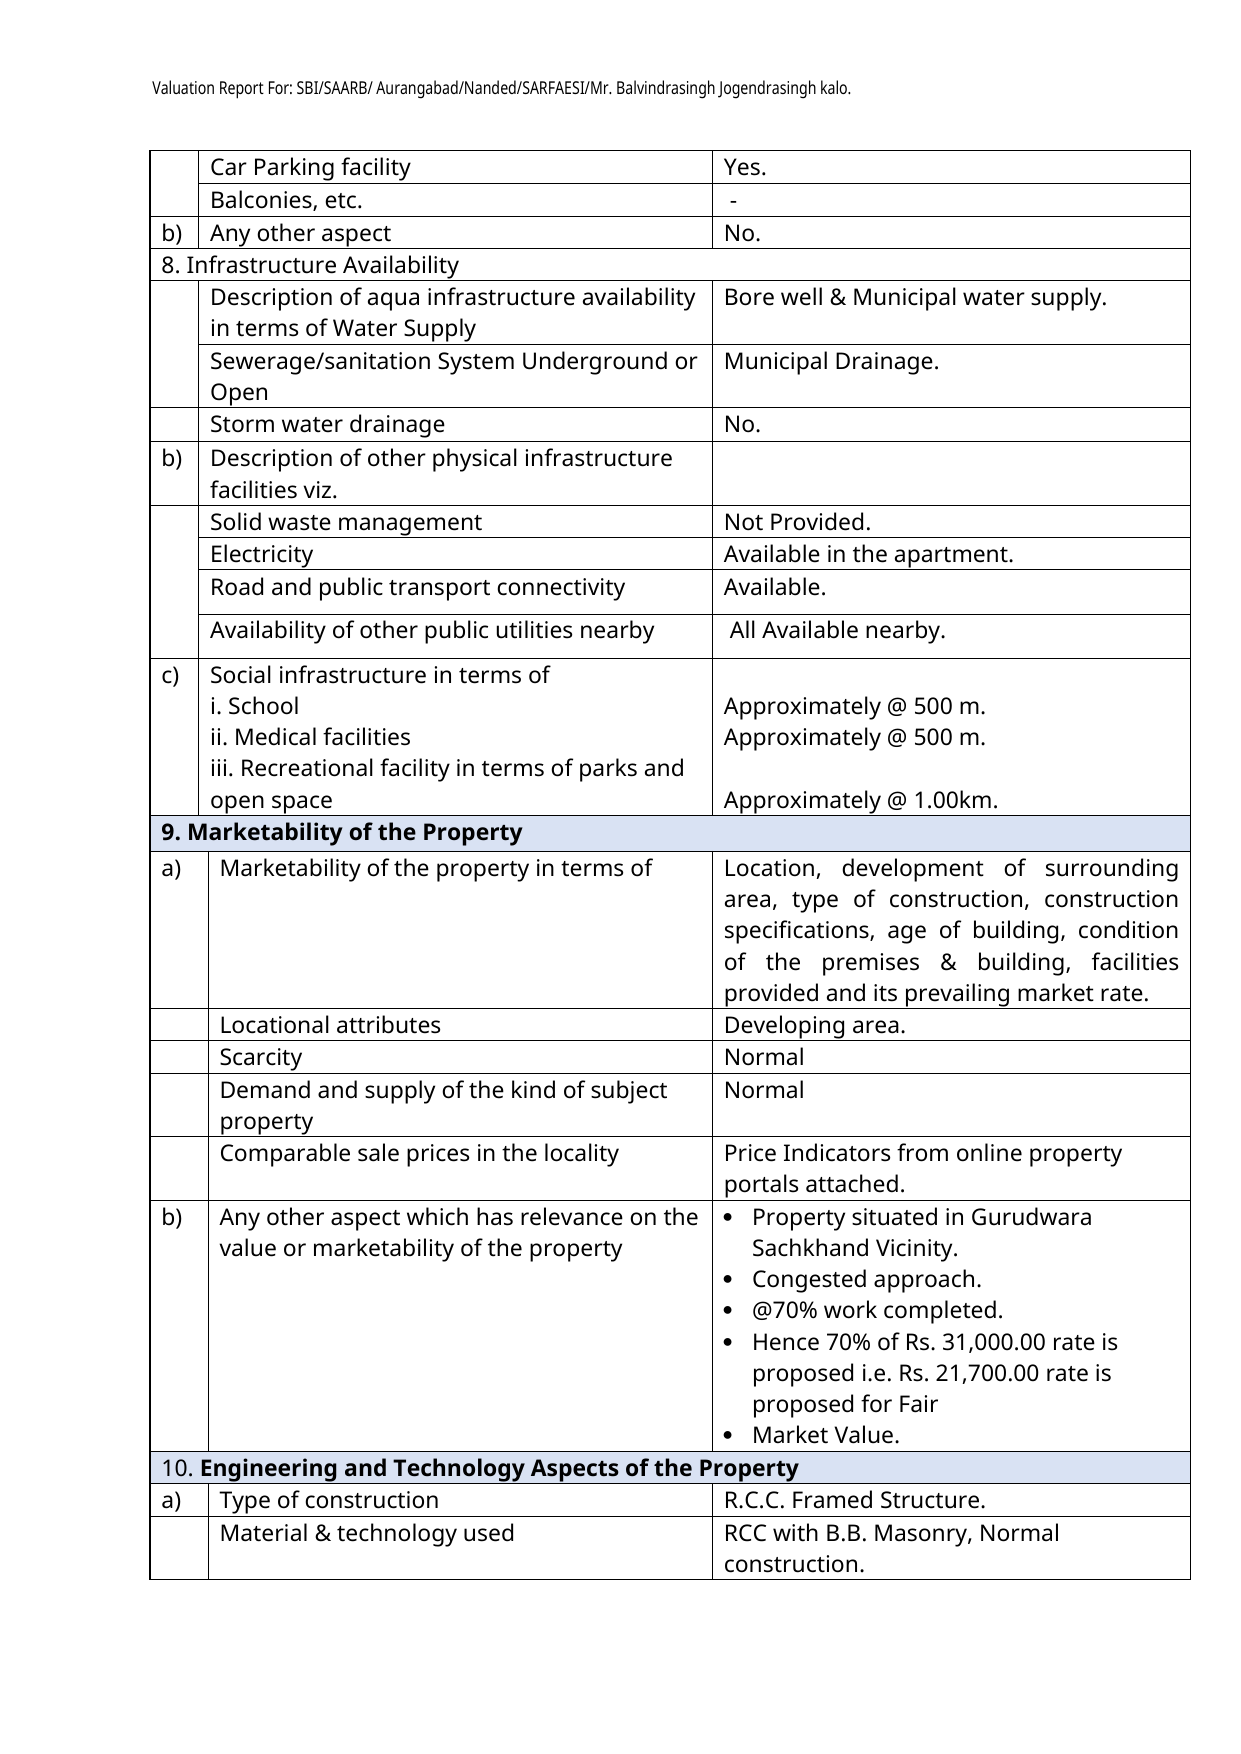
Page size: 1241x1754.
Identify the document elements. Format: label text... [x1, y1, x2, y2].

table_cell Demand and supply of the kind of subject property [209, 1074, 712, 1136]
table_cell Storm water drainage [199, 408, 712, 441]
table_cell Balconies, etc. [199, 184, 712, 216]
table_cell a) [151, 1484, 208, 1516]
table_cell Marketability of the property in terms of [209, 852, 712, 1008]
table_cell Type of construction [209, 1484, 712, 1516]
table_cell No. [713, 408, 1190, 441]
table_cell Price Indicators from online property portals attached. [713, 1137, 1190, 1200]
table_cell Normal [713, 1074, 1190, 1136]
table_cell - [713, 184, 1190, 216]
table_cell [151, 1041, 208, 1073]
table_cell Availability of other public utilities nearby [199, 615, 712, 657]
table_cell b) [151, 1201, 208, 1451]
table_cell Municipal Drainage. [713, 345, 1190, 407]
table_cell Not Provided. [713, 506, 1190, 537]
table_cell R.C.C. Framed Structure. [713, 1484, 1190, 1516]
table_cell c) [151, 659, 198, 815]
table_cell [713, 1517, 1190, 1579]
table_cell [151, 281, 198, 407]
table_cell Yes. [713, 151, 1190, 183]
table_cell 9. Marketability of the Property [151, 816, 1190, 851]
table_cell Any other aspect [199, 217, 712, 248]
table_cell Locational attributes [209, 1009, 712, 1040]
table_cell Car Parking facility [199, 151, 712, 183]
table_cell Description of other physical infrastructure facilities viz. [199, 442, 712, 505]
table_cell Property situated in Gurudwara Sachkhand Vicinity. Congested approach. @70% work completed. Hence 70% of Rs. 31,000.00 rate is proposed i.e. Rs. 21,700.00 rate is proposed for Fair Market Value. [713, 1201, 1190, 1451]
table_cell Developing area. [713, 1009, 1190, 1040]
table_cell [151, 1137, 208, 1200]
table_cell a) [151, 852, 208, 1008]
table_cell b) [151, 217, 198, 248]
table_cell 8. Infrastructure Availability [151, 249, 1190, 280]
table_cell No. [713, 217, 1190, 248]
table_cell All Available nearby. [713, 615, 1190, 657]
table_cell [209, 1517, 712, 1579]
table_cell [151, 1074, 208, 1136]
table_cell b) [151, 442, 198, 505]
table_cell [151, 506, 198, 657]
table_cell Description of aqua infrastructure availability in terms of Water Supply [199, 281, 712, 344]
table_cell [151, 1009, 208, 1040]
table_cell Social infrastructure in terms of i. School ii. Medical facilities iii. Recreational facility in terms of parks and open space [199, 659, 712, 815]
table_cell Electricity [199, 538, 712, 569]
table_cell Location, development of surrounding area, type of construction, construction specifications, age of building, condition of the premises & building, facilities provided and its prevailing market rate. [713, 852, 1190, 1008]
table_cell Normal [713, 1041, 1190, 1073]
table_cell [151, 408, 198, 441]
table_cell Sewerage/sanitation System Underground or Open [199, 345, 712, 407]
table_cell Solid waste management [199, 506, 712, 537]
table_cell Bore well & Municipal water supply. [713, 281, 1190, 344]
table_cell Road and public transport connectivity [199, 570, 712, 613]
table_cell Any other aspect which has relevance on the value or marketability of the property [209, 1201, 712, 1451]
table_cell [151, 1517, 208, 1579]
table_cell [713, 442, 1190, 505]
table_cell Available in the apartment. [713, 538, 1190, 569]
table_cell Scarcity [209, 1041, 712, 1073]
table_cell Approximately @ 500 m. Approximately @ 500 m. Approximately @ 1.00km. [713, 659, 1190, 815]
table_cell Comparable sale prices in the locality [209, 1137, 712, 1200]
table_cell Available. [713, 570, 1190, 613]
table_cell 10. Engineering and Technology Aspects of the Property [151, 1452, 1190, 1483]
